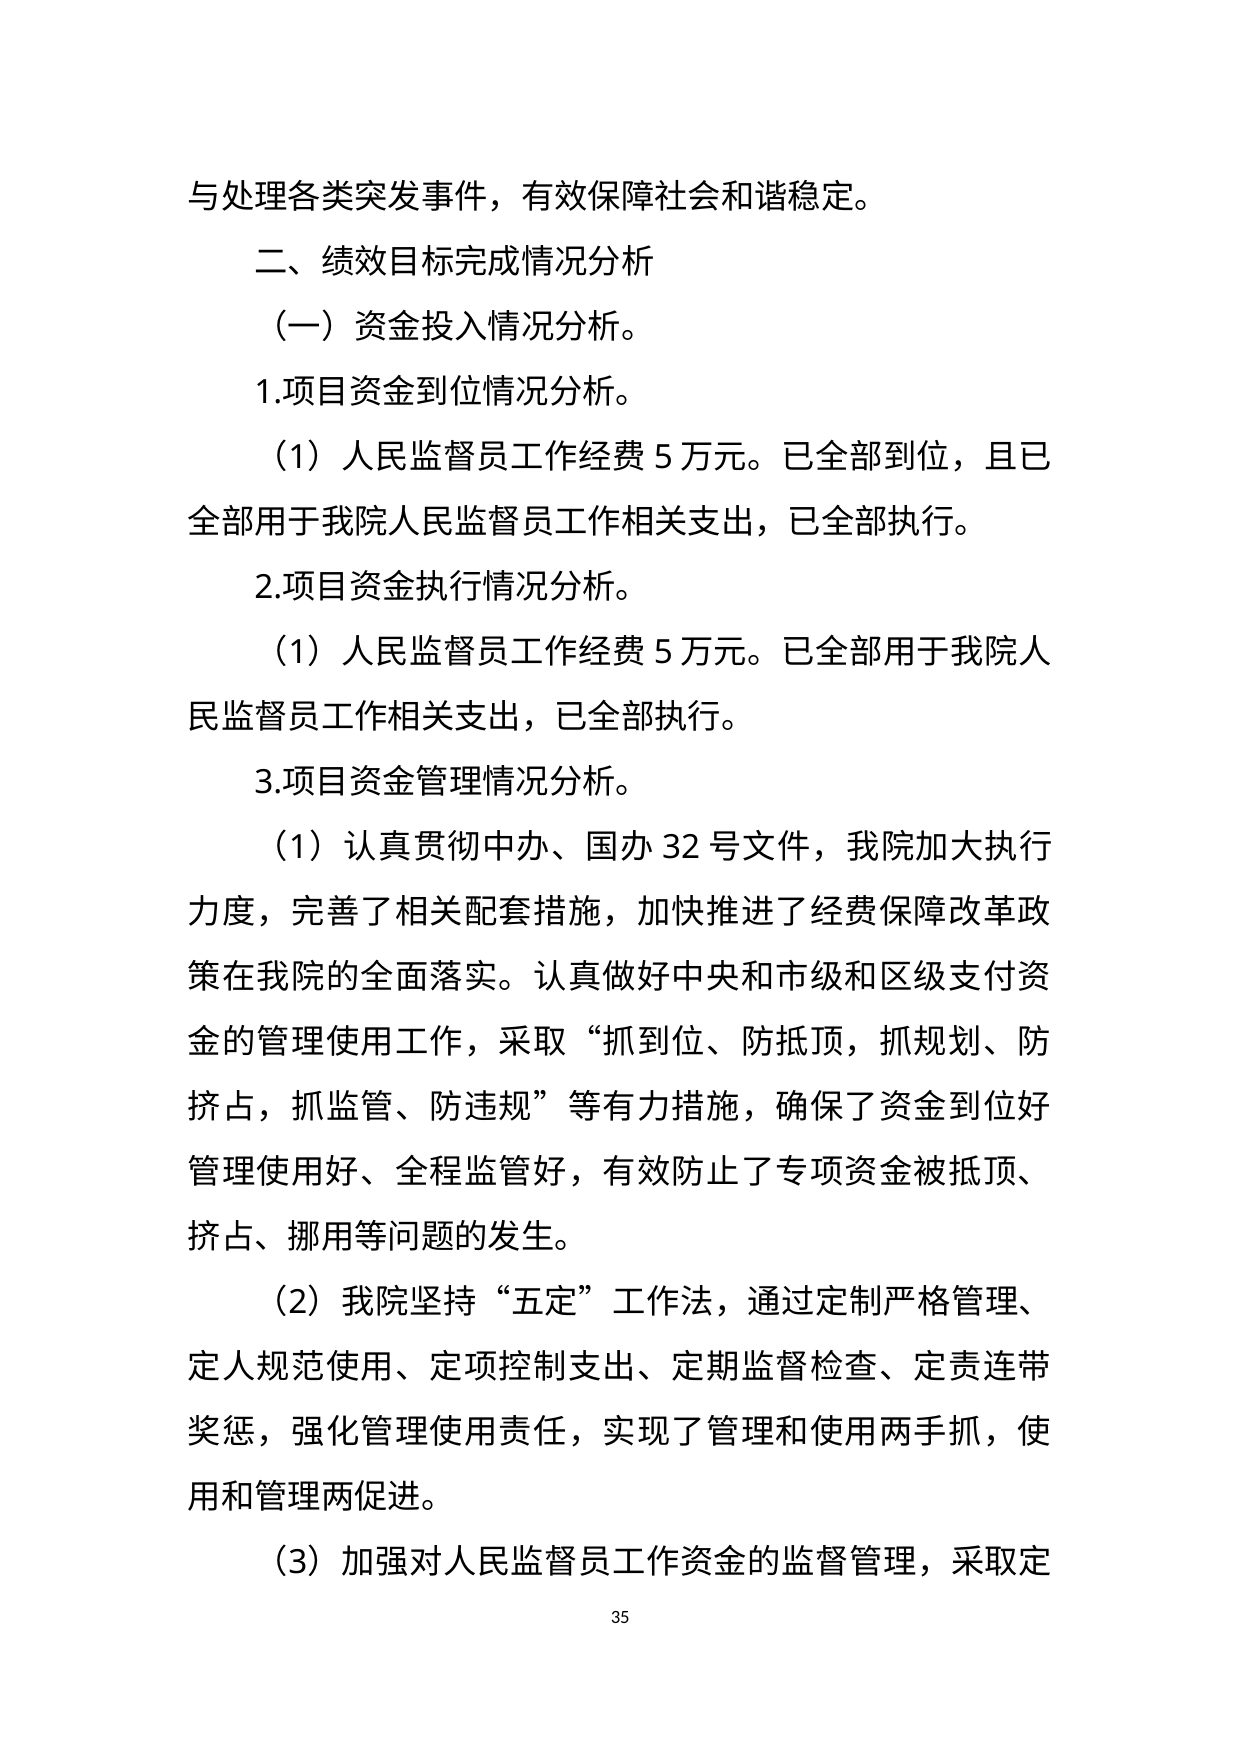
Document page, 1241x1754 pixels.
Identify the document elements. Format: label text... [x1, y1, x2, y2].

text 2.项目资金执行情况分析。 [187, 552, 1053, 617]
text （1）人民监督员工作经费5万元。已全部用于我院人民监督员工作相关支出，已全部执行。 [187, 617, 1053, 747]
text 1.项目资金到位情况分析。 [187, 357, 1053, 422]
text （1）认真贯彻中办、国办32号文件，我院加大执行力度，完善了相关配套措施，加快推进了经费保障改革政策在我院的全面落实。认真做好中央和市级和区级支付资金的管理使用工作，采取“抓到位、防抵顶，抓规划、防挤占，抓监管、防违规”等有力措施，确保了资金到位好、管理使用好、全程监管好，有效防止了专项资金被抵顶、挤占、挪用等问题的发生。 [187, 812, 1053, 1267]
text （一）资金投入情况分析。 [187, 292, 1053, 357]
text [187, 162, 1053, 227]
text 3.项目资金管理情况分析。 [187, 747, 1053, 812]
text 二、绩效目标完成情况分析 [187, 227, 1053, 292]
text （1）人民监督员工作经费5万元。已全部到位，且已全部用于我院人民监督员工作相关支出，已全部执行。 [187, 422, 1053, 552]
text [187, 1527, 1053, 1592]
text （2）我院坚持“五定”工作法，通过定制严格管理、定人规范使用、定项控制支出、定期监督检查、定责连带奖惩，强化管理使用责任，实现了管理和使用两手抓，使用和管理两促进。 [187, 1267, 1053, 1527]
